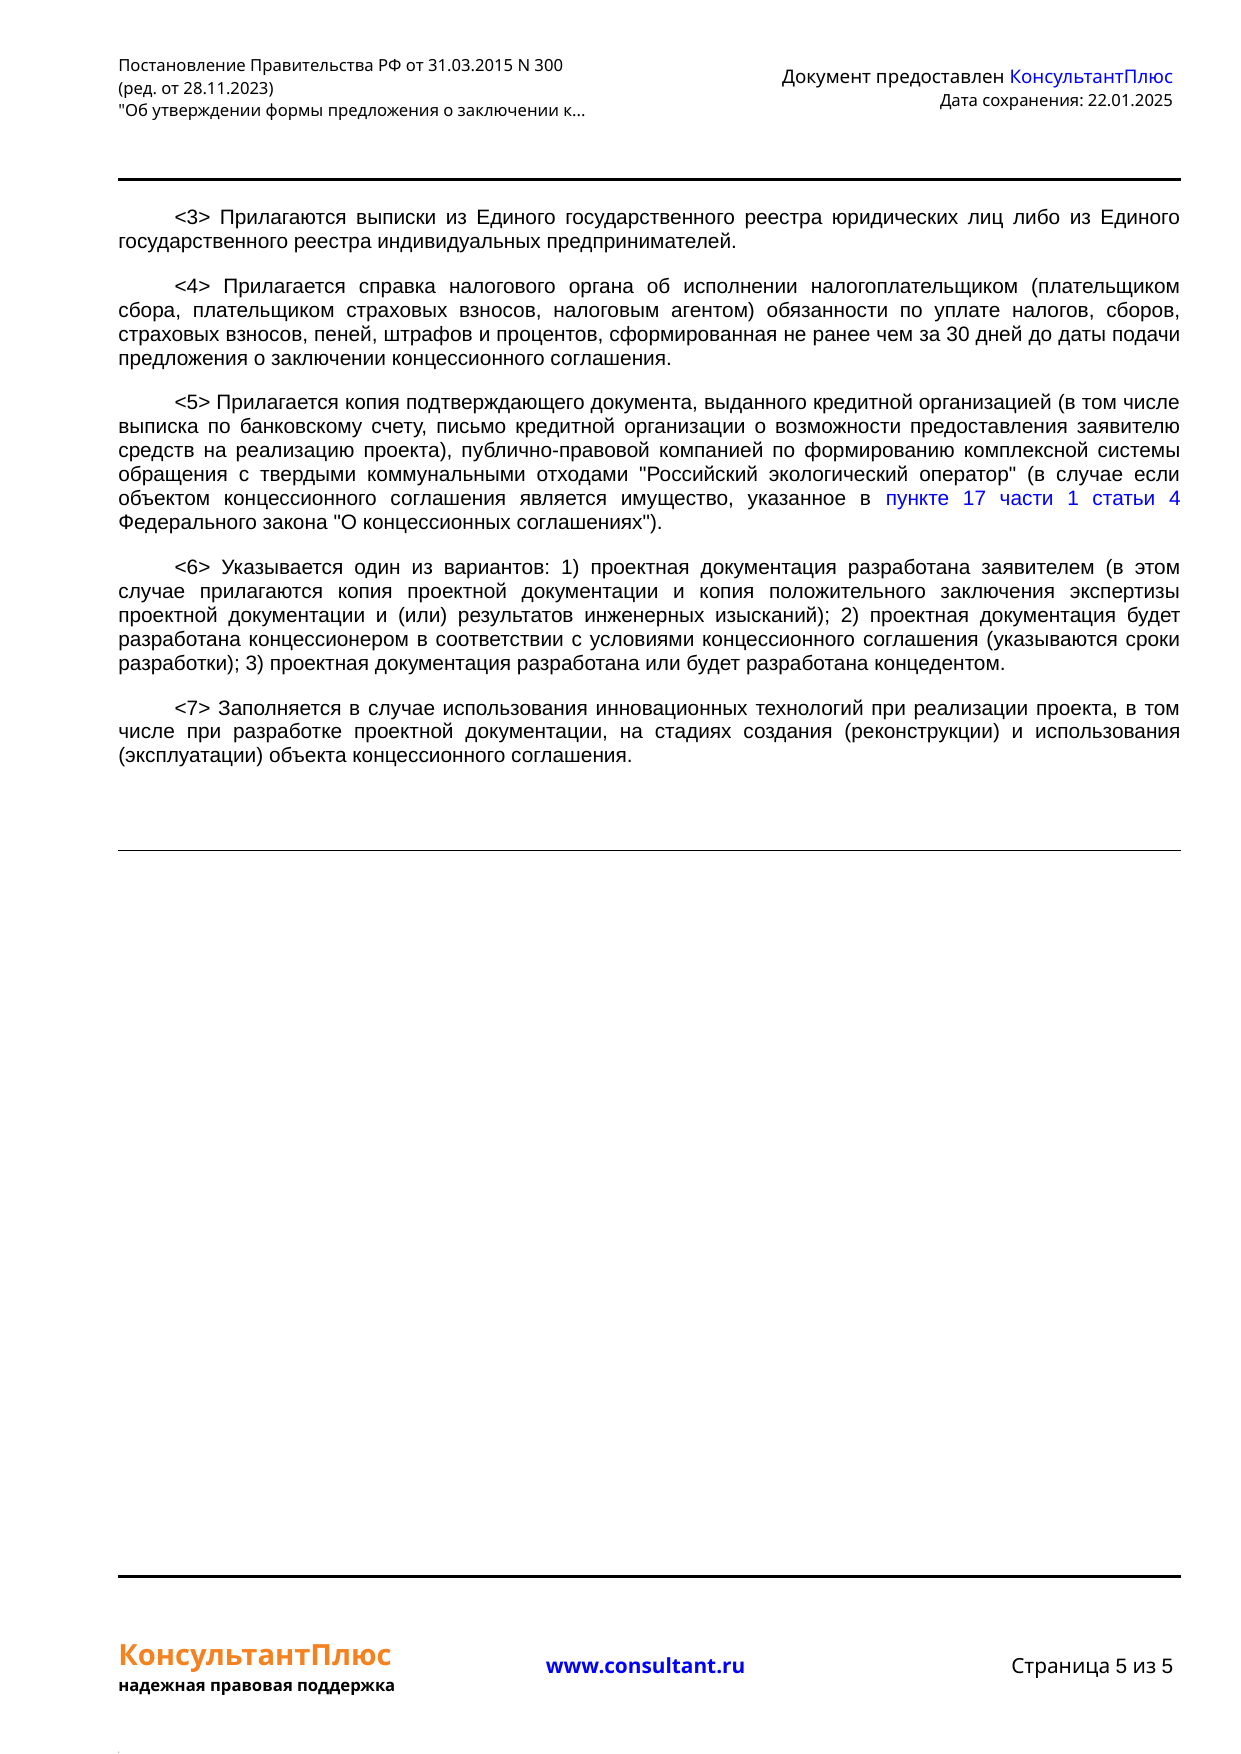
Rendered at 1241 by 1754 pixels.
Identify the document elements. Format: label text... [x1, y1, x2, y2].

text <4> Прилагается справка налогового органа об исполнении налогоплательщиком (плательщиком сбора, плательщиком страховых взносов, налоговым агентом) обязанности по уплате налогов, сборов, страховых взносов, пеней, штрафов и процентов, сформированная не ранее чем за 30 дней до даты подачи предложения о заключении концессионного соглашения. [118, 273, 1181, 369]
text <6> Указывается один из вариантов: 1) проектная документация разработана заявителем (в этом случае прилагаются копия проектной документации и копия положительного заключения экспертизы проектной документации и (или) результатов инженерных изысканий); 2) проектная документация будет разработана концессионером в соответствии с условиями концессионного соглашения (указываются сроки разработки); 3) проектная документация разработана или будет разработана концедентом. [118, 555, 1181, 674]
text <3> Прилагаются выписки из Единого государственного реестра юридических лиц либо из Единого государственного реестра индивидуальных предпринимателей. [118, 205, 1181, 253]
text <5> Прилагается копия подтверждающего документа, выданного кредитной организацией (в том числе выписка по банковскому счету, письмо кредитной организации о возможности предоставления заявителю средств на реализацию проекта), публично-правовой компанией по формированию комплексной системы обращения с твердыми коммунальными отходами "Российский экологический оператор" (в случае если объектом концессионного соглашения является имущество, указанное в пункте 17 части 1 статьи 4 Федерального закона "О концессионных соглашениях"). [118, 390, 1181, 534]
text <7> Заполняется в случае использования инновационных технологий при реализации проекта, в том числе при разработке проектной документации, на стадиях создания (реконструкции) и использования (эксплуатации) объекта концессионного соглашения. [118, 695, 1181, 767]
